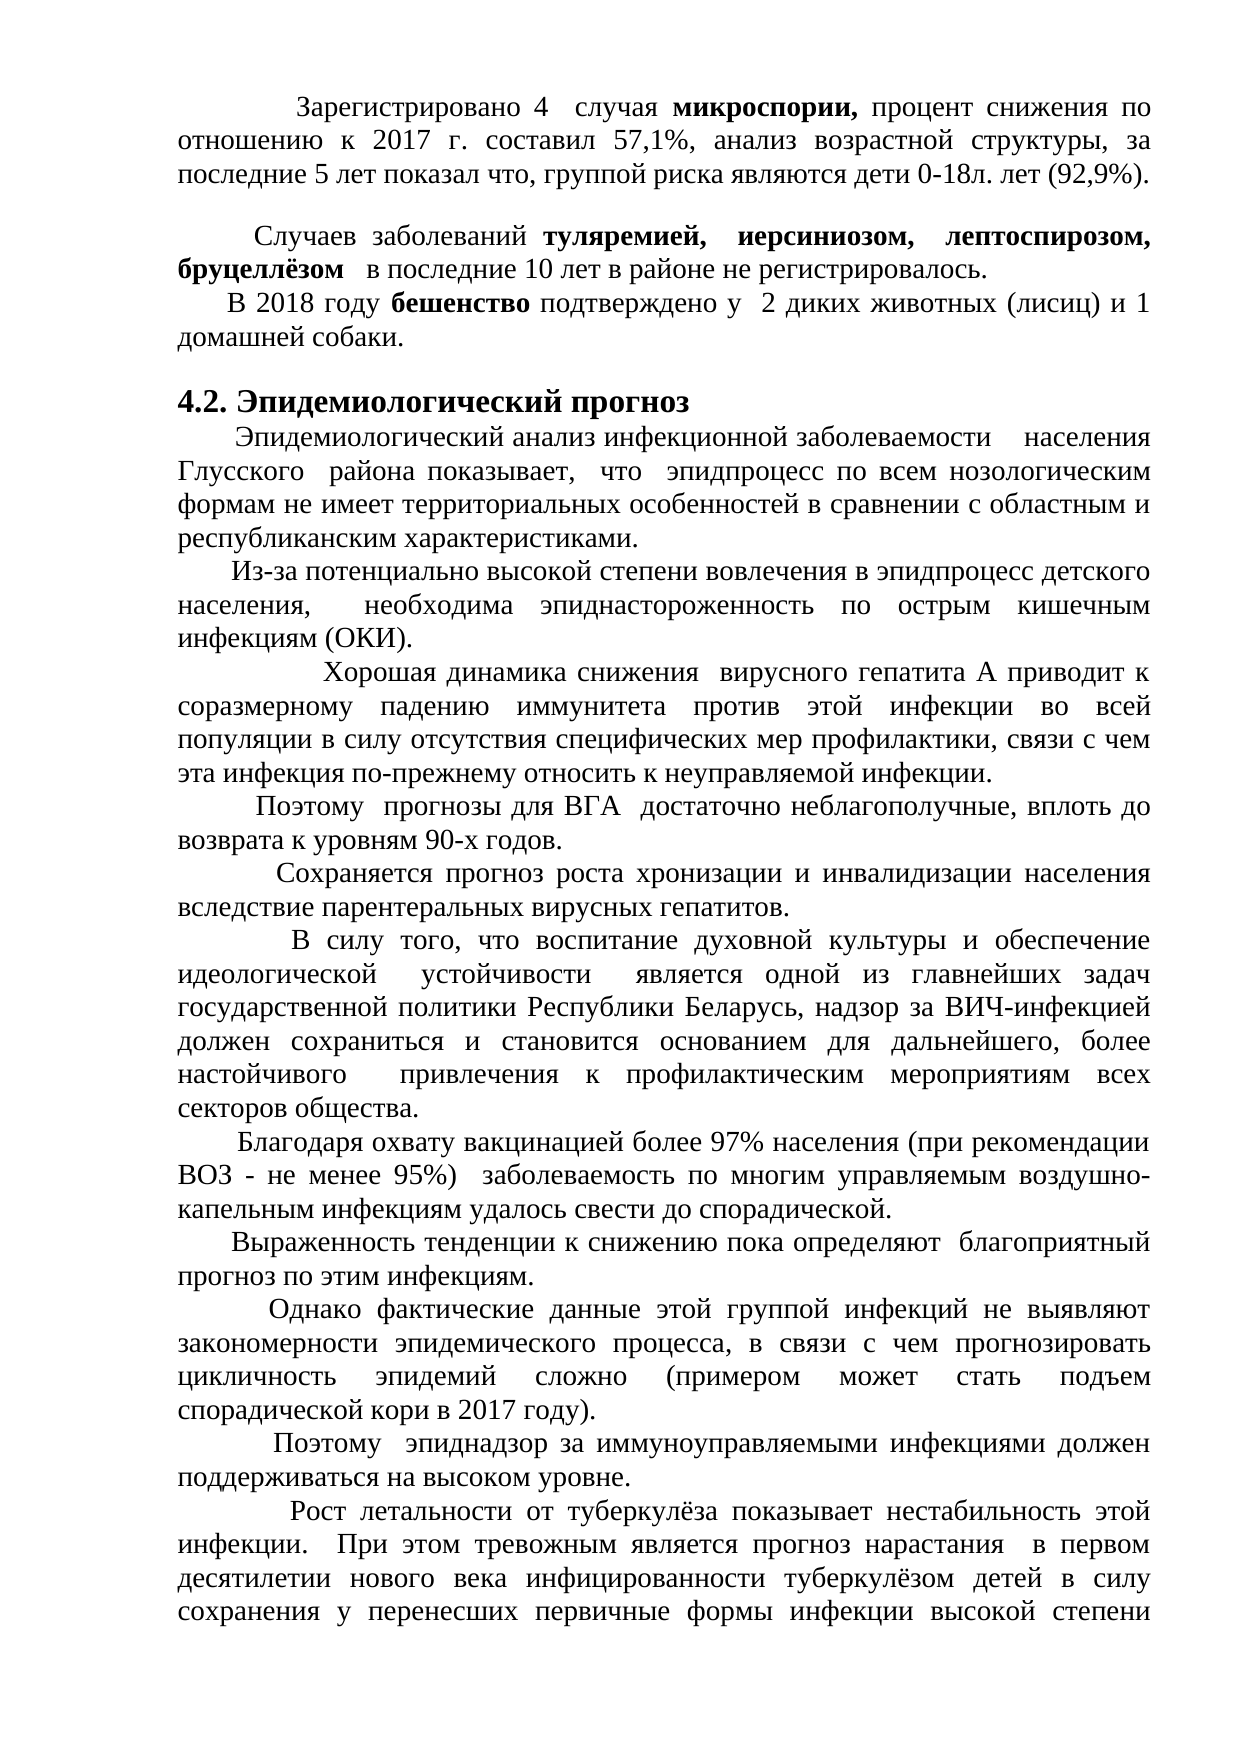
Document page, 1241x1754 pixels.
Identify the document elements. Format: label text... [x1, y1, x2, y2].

text Однако фактические данные этой группой инфекций не выявляют закономерности эпидемического процесса, в связи с чем прогнозировать цикличность эпидемий сложно (примером может стать подъем спорадической кори в 2017 году). [177, 1291, 1152, 1426]
text Сохраняется прогноз роста хронизации и инвалидизации населения вследствие парентеральных вирусных гепатитов. [177, 855, 1152, 922]
text Поэтому прогнозы для ВГА достаточно неблагополучные, вплоть до возврата к уровням 90-х годов. [177, 788, 1152, 855]
text Эпидемиологический анализ инфекционной заболеваемости населения Глусского района показывает, что эпидпроцесс по всем нозологическим формам не имеет территориальных особенностей в сравнении с областным и республиканским характеристиками. [177, 419, 1152, 553]
text Из-за потенциально высокой степени вовлечения в эпидпроцесс детского населения, необходима эпиднастороженность по острым кишечным инфекциям (ОКИ). [177, 553, 1152, 654]
text Поэтому эпиднадзор за иммуноуправляемыми инфекциями должен поддерживаться на высоком уровне. [177, 1426, 1152, 1493]
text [177, 1493, 1152, 1627]
text Хорошая динамика снижения вирусного гепатита А приводит к соразмерному падению иммунитета против этой инфекции во всей популяции в силу отсутствия специфических мер профилактики, связи с чем эта инфекция по-прежнему относить к неуправляемой инфекции. [177, 654, 1152, 788]
text Зарегистрировано 4 случая микроспории, процент снижения по отношению к 2017 г. составил 57,1%, анализ возрастной структуры, за последние 5 лет показал что, группой риска являются дети 0-18л. лет (92,9%). [177, 89, 1152, 189]
text Выраженность тенденции к снижению пока определяют благоприятный прогноз по этим инфекциям. [177, 1224, 1152, 1291]
text 4.2. Эпидемиологический прогноз [177, 381, 1152, 419]
text Благодаря охвату вакцинацией более 97% населения (при рекомендации ВОЗ - не менее 95%) заболеваемость по многим управляемым воздушно-капельным инфекциям удалось свести до спорадической. [177, 1124, 1152, 1224]
subtitle Случаев заболеваний туляремией, иерсиниозом, лептоспирозом, бруцеллёзом в последние 10 лет в районе не регистрировалось. [177, 218, 1152, 285]
subtitle В 2018 году бешенство подтверждено у 2 диких животных (лисиц) и 1 домашней собаки. [177, 285, 1152, 352]
text В силу того, что воспитание духовной культуры и обеспечение идеологической устойчивости является одной из главнейших задач государственной политики Республики Беларусь, надзор за ВИЧ-инфекцией должен сохраниться и становится основанием для дальнейшего, более настойчивого привлечения к профилактическим мероприятиям всех секторов общества. [177, 922, 1152, 1124]
